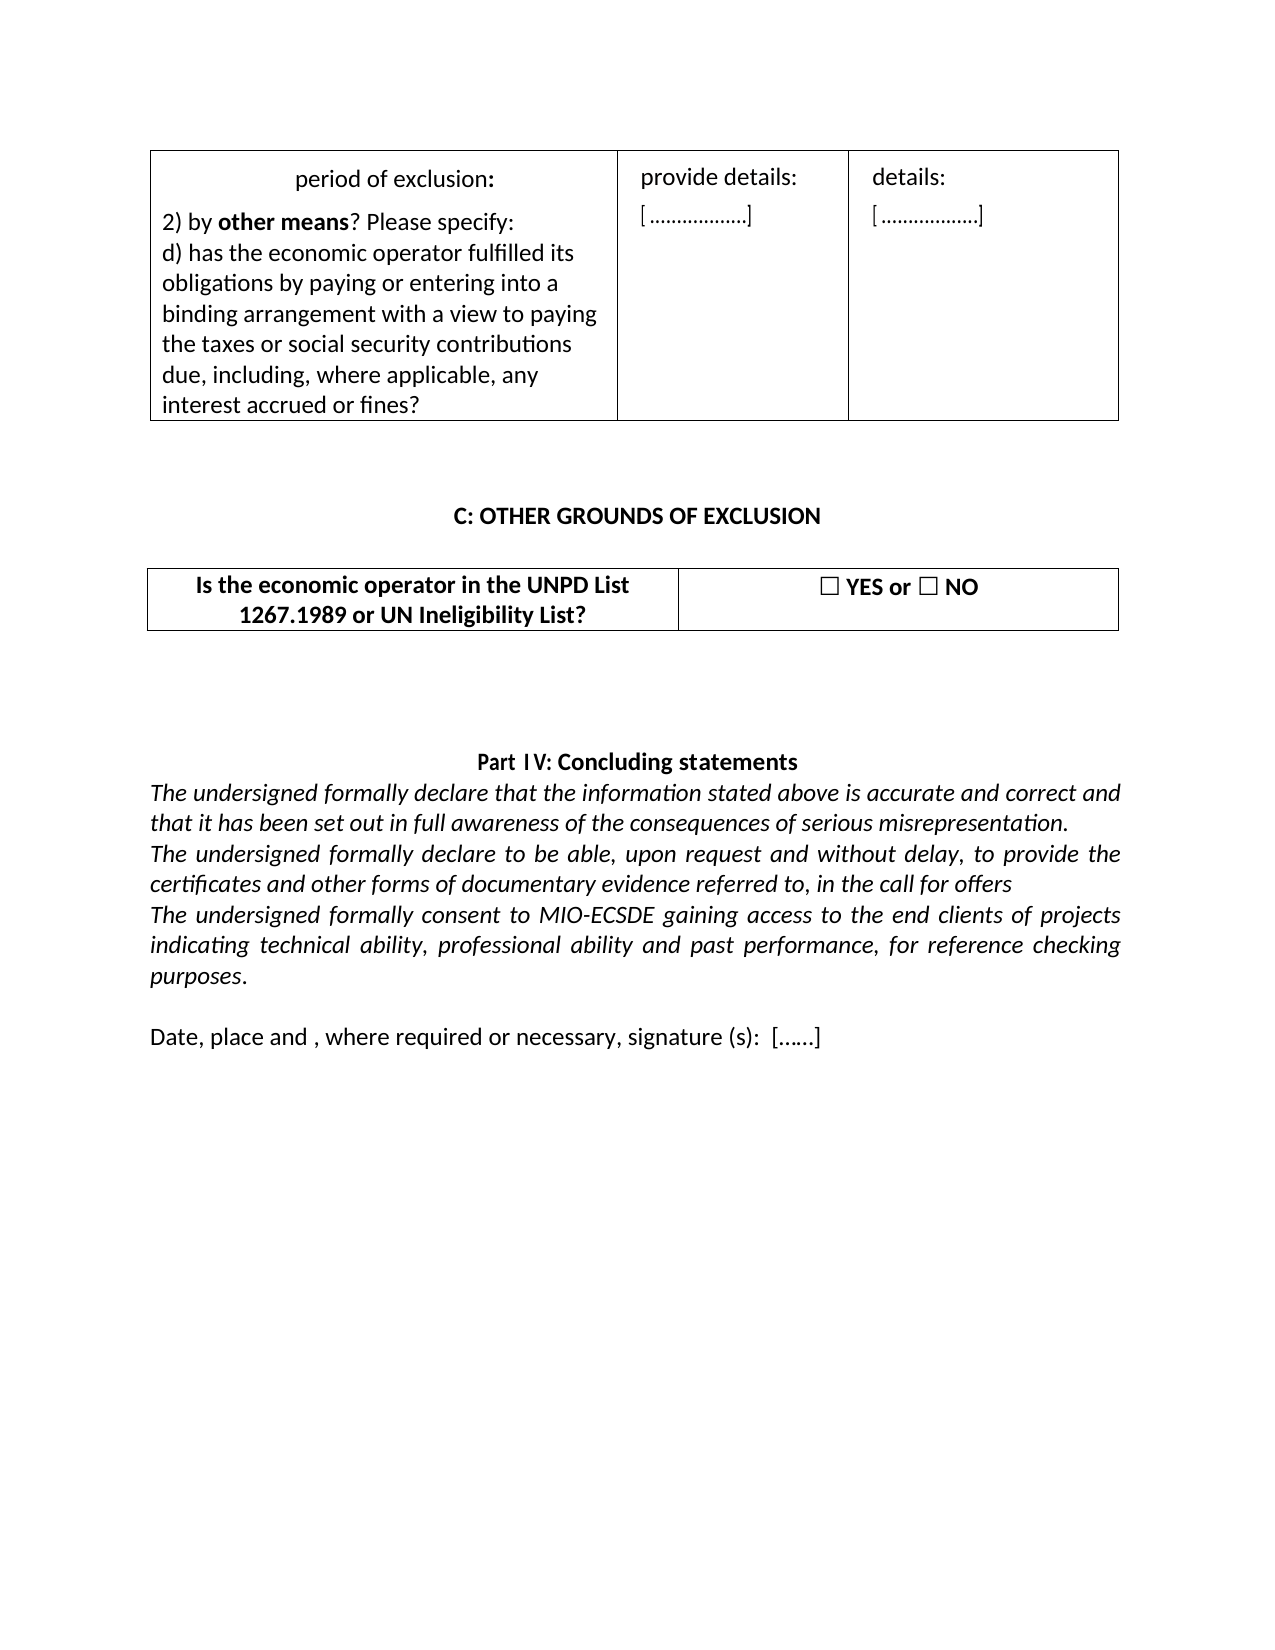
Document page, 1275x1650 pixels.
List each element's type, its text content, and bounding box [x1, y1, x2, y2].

table_header ☐ YES or ☐ NO [679, 569, 1118, 630]
text Date, place and , where required or necessary, signature (s): [……] [150, 1021, 1125, 1051]
title C: OTHER GROUNDS OF EXCLUSION [150, 500, 1125, 531]
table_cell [618, 151, 848, 420]
text Part IV: Concluding statements [150, 746, 1125, 777]
text The undersigned formally consent to MIO-ECSDE gaining access to the end clients of projects indicating technical ability, professional ability and past performance, for reference checking purposes. [150, 899, 1125, 990]
text The undersigned formally declare to be able, upon request and without delay, to provide the certificates and other forms of documentary evidence referred to, in the call for offers [150, 838, 1125, 899]
table_header Is the economic operator in the UNPD List 1267.1989 or UN Ineligibility List? [148, 569, 678, 630]
text The undersigned formally declare that the information stated above is accurate and correct and that it has been set out in full awareness of the consequences of serious misrepresentation. [150, 777, 1125, 838]
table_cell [849, 151, 1118, 420]
